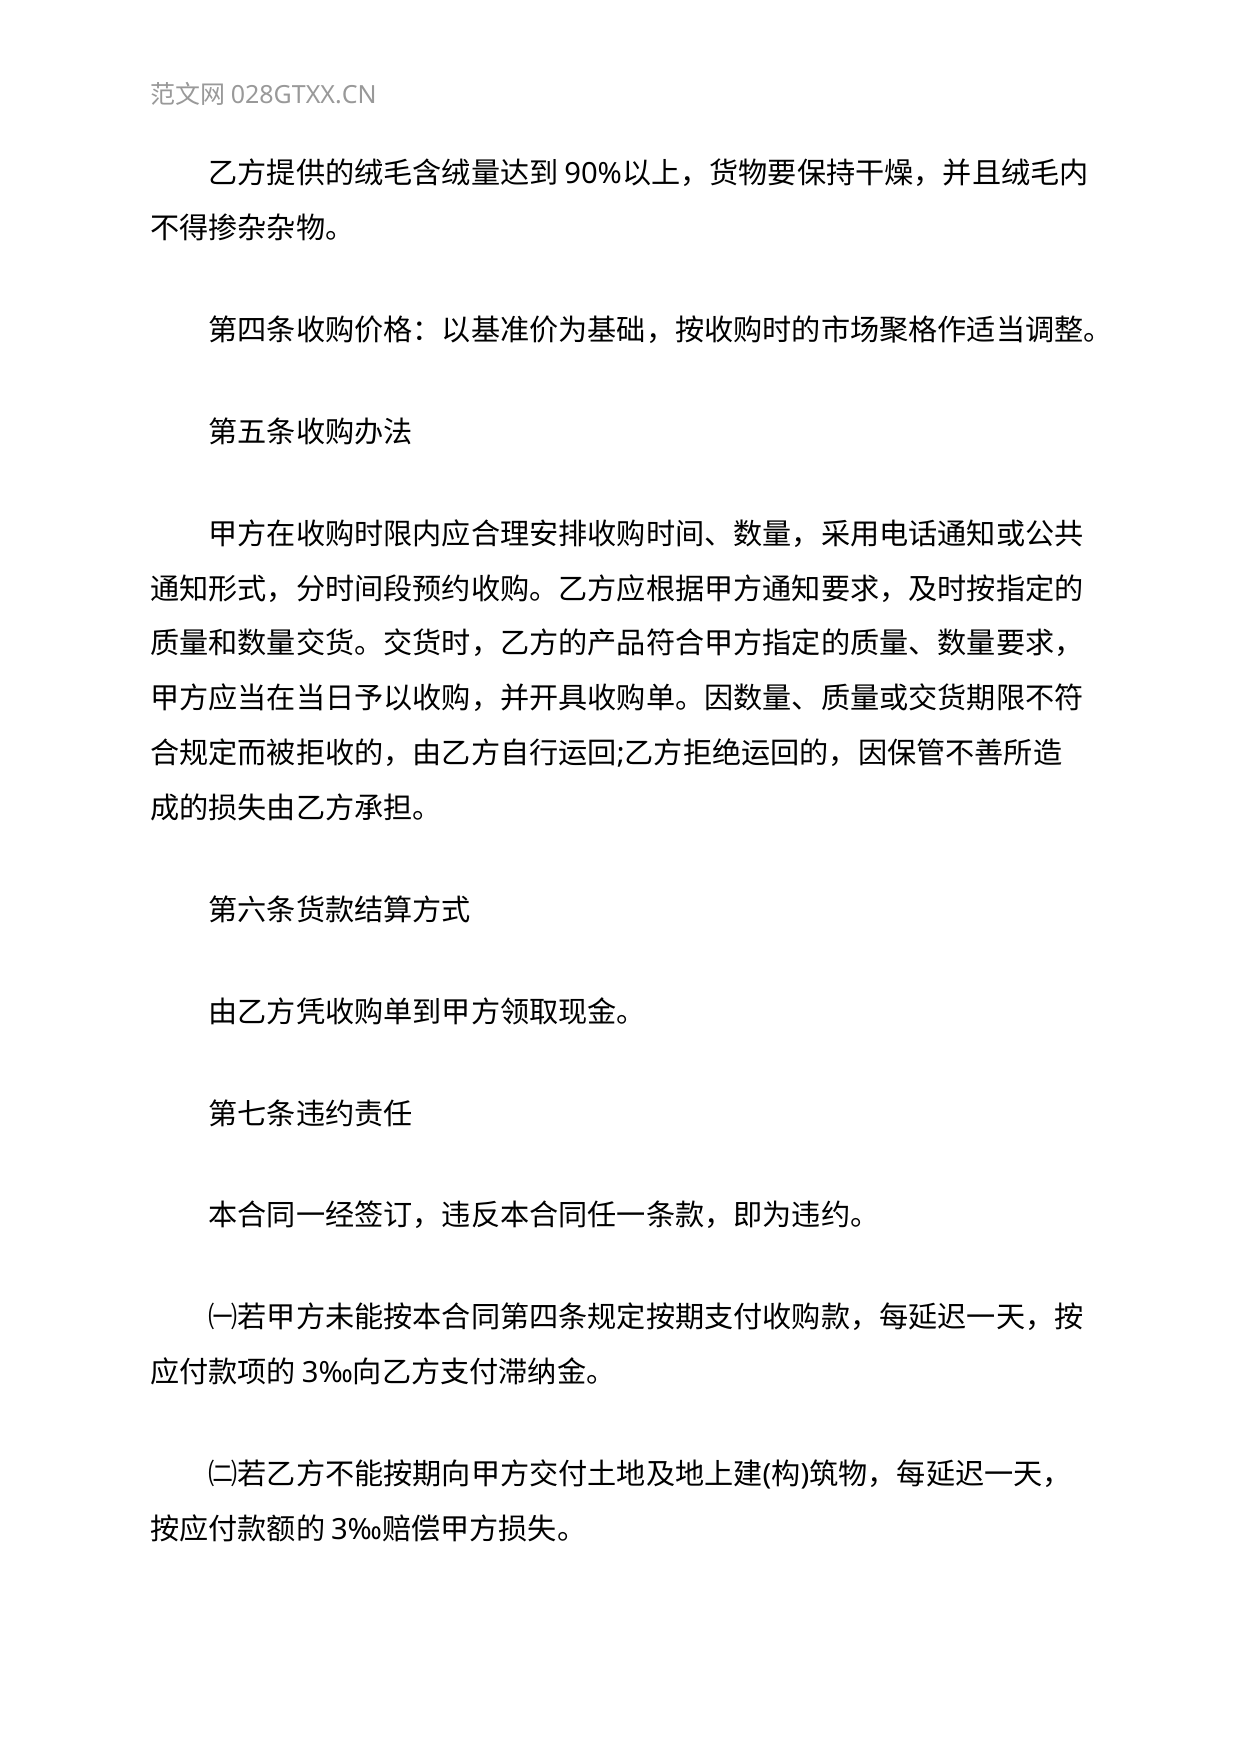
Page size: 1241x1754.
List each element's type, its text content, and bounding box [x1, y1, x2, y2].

text 乙方提供的绒毛含绒量达到90%以上，货物要保持干燥，并且绒毛内不得掺杂杂物。 [150, 150, 1090, 247]
text ㈡若乙方不能按期向甲方交付土地及地上建(构)筑物，每延迟一天，按应付款额的3‰赔偿甲方损失。 [150, 1451, 1090, 1548]
text 第五条收购办法 [150, 408, 1090, 451]
text 第六条货款结算方式 [150, 887, 1090, 929]
text 第四条收购价格：以基准价为基础，按收购时的市场聚格作适当调整。 [150, 307, 1090, 349]
text 第七条违约责任 [150, 1090, 1090, 1132]
text ㈠若甲方未能按本合同第四条规定按期支付收购款，每延迟一天，按应付款项的3‰向乙方支付滞纳金。 [150, 1294, 1090, 1391]
text 甲方在收购时限内应合理安排收购时间、数量，采用电话通知或公共通知形式，分时间段预约收购。乙方应根据甲方通知要求，及时按指定的质量和数量交货。交货时，乙方的产品符合甲方指定的质量、数量要求，甲方应当在当日予以收购，并开具收购单。因数量、质量或交货期限不符合规定而被拒收的，由乙方自行运回;乙方拒绝运回的，因保管不善所造成的损失由乙方承担。 [150, 510, 1090, 827]
text 由乙方凭收购单到甲方领取现金。 [150, 988, 1090, 1031]
text 本合同一经签订，违反本合同任一条款，即为违约。 [150, 1192, 1090, 1234]
